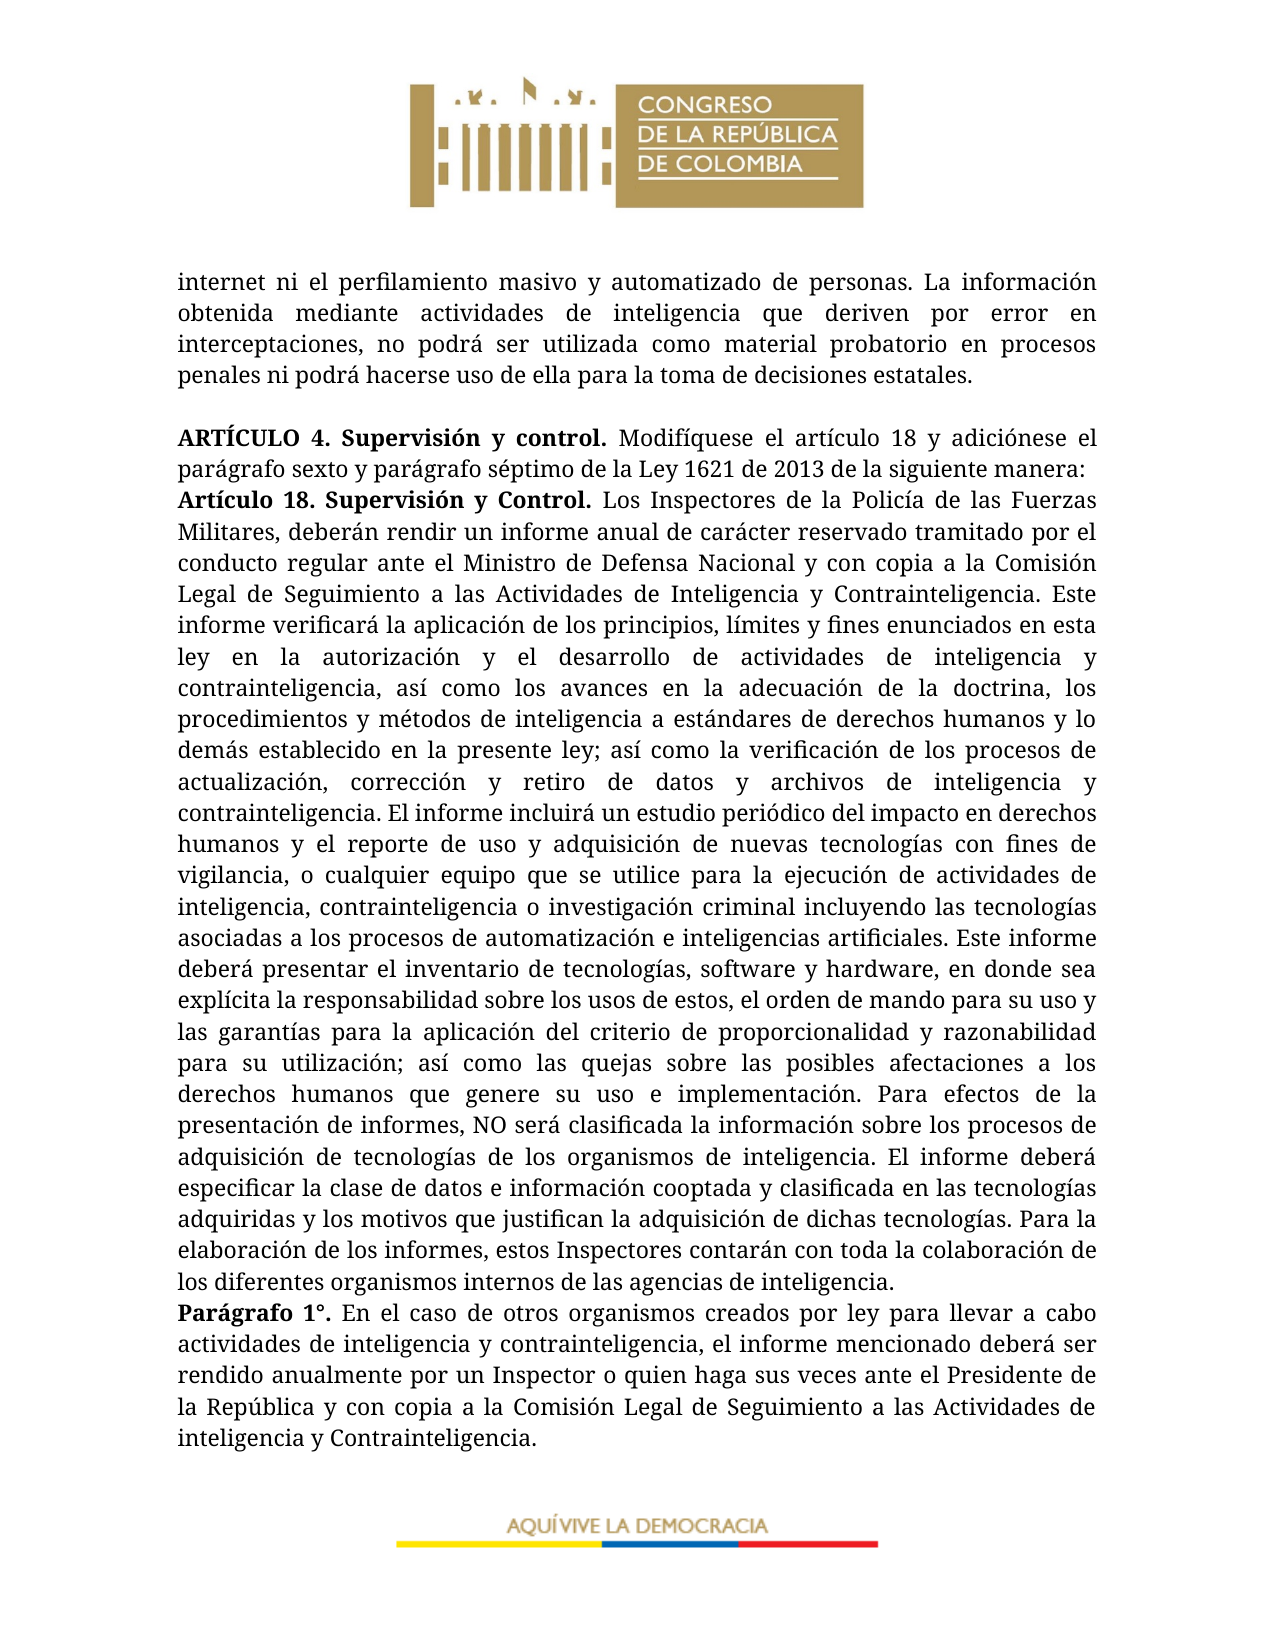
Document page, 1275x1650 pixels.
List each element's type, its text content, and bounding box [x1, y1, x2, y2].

picture [404, 73, 871, 219]
picture [381, 1507, 894, 1551]
text Parágrafo 1°. En el caso de otros organismos creados por ley para llevar a cabo actividades de inteligencia y contrainteligencia, el informe mencionado deberá ser rendido anualmente por un Inspector o quien haga sus veces ante el Presidente de la República y con copia a la Comisión Legal de Seguimiento a las Actividades de inteligencia y Contrainteligencia. [177, 1297, 1098, 1453]
text Artículo 18. Supervisión y Control. Los Inspectores de la Policía de las Fuerzas Militares, deberán rendir un informe anual de carácter reservado tramitado por el conducto regular ante el Ministro de Defensa Nacional y con copia a la Comisión Legal de Seguimiento a las Actividades de Inteligencia y Contrainteligencia. Este informe verificará la aplicación de los principios, límites y fines enunciados en esta ley en la autorización y el desarrollo de actividades de inteligencia y contrainteligencia, así como los avances en la adecuación de la doctrina, los procedimientos y métodos de inteligencia a estándares de derechos humanos y lo demás establecido en la presente ley; así como la verificación de los procesos de actualización, corrección y retiro de datos y archivos de inteligencia y contrainteligencia. El informe incluirá un estudio periódico del impacto en derechos humanos y el reporte de uso y adquisición de nuevas tecnologías con fines de vigilancia, o cualquier equipo que se utilice para la ejecución de actividades de inteligencia, contrainteligencia o investigación criminal incluyendo las tecnologías asociadas a los procesos de automatización e inteligencias artificiales. Este informe deberá presentar el inventario de tecnologías, software y hardware, en donde sea explícita la responsabilidad sobre los usos de estos, el orden de mando para su uso y las garantías para la aplicación del criterio de proporcionalidad y razonabilidad para su utilización; así como las quejas sobre las posibles afectaciones a los derechos humanos que genere su uso e implementación. Para efectos de la presentación de informes, NO será clasificada la información sobre los procesos de adquisición de tecnologías de los organismos de inteligencia. El informe deberá especificar la clase de datos e información cooptada y clasificada en las tecnologías adquiridas y los motivos que justifican la adquisición de dichas tecnologías. Para la elaboración de los informes, estos Inspectores contarán con toda la colaboración de los diferentes organismos internos de las agencias de inteligencia. [177, 484, 1098, 1297]
text ARTÍCULO 4. Supervisión y control. Modifíquese el artículo 18 y adiciónese el parágrafo sexto y parágrafo séptimo de la Ley 1621 de 2013 de la siguiente manera: [177, 422, 1098, 484]
